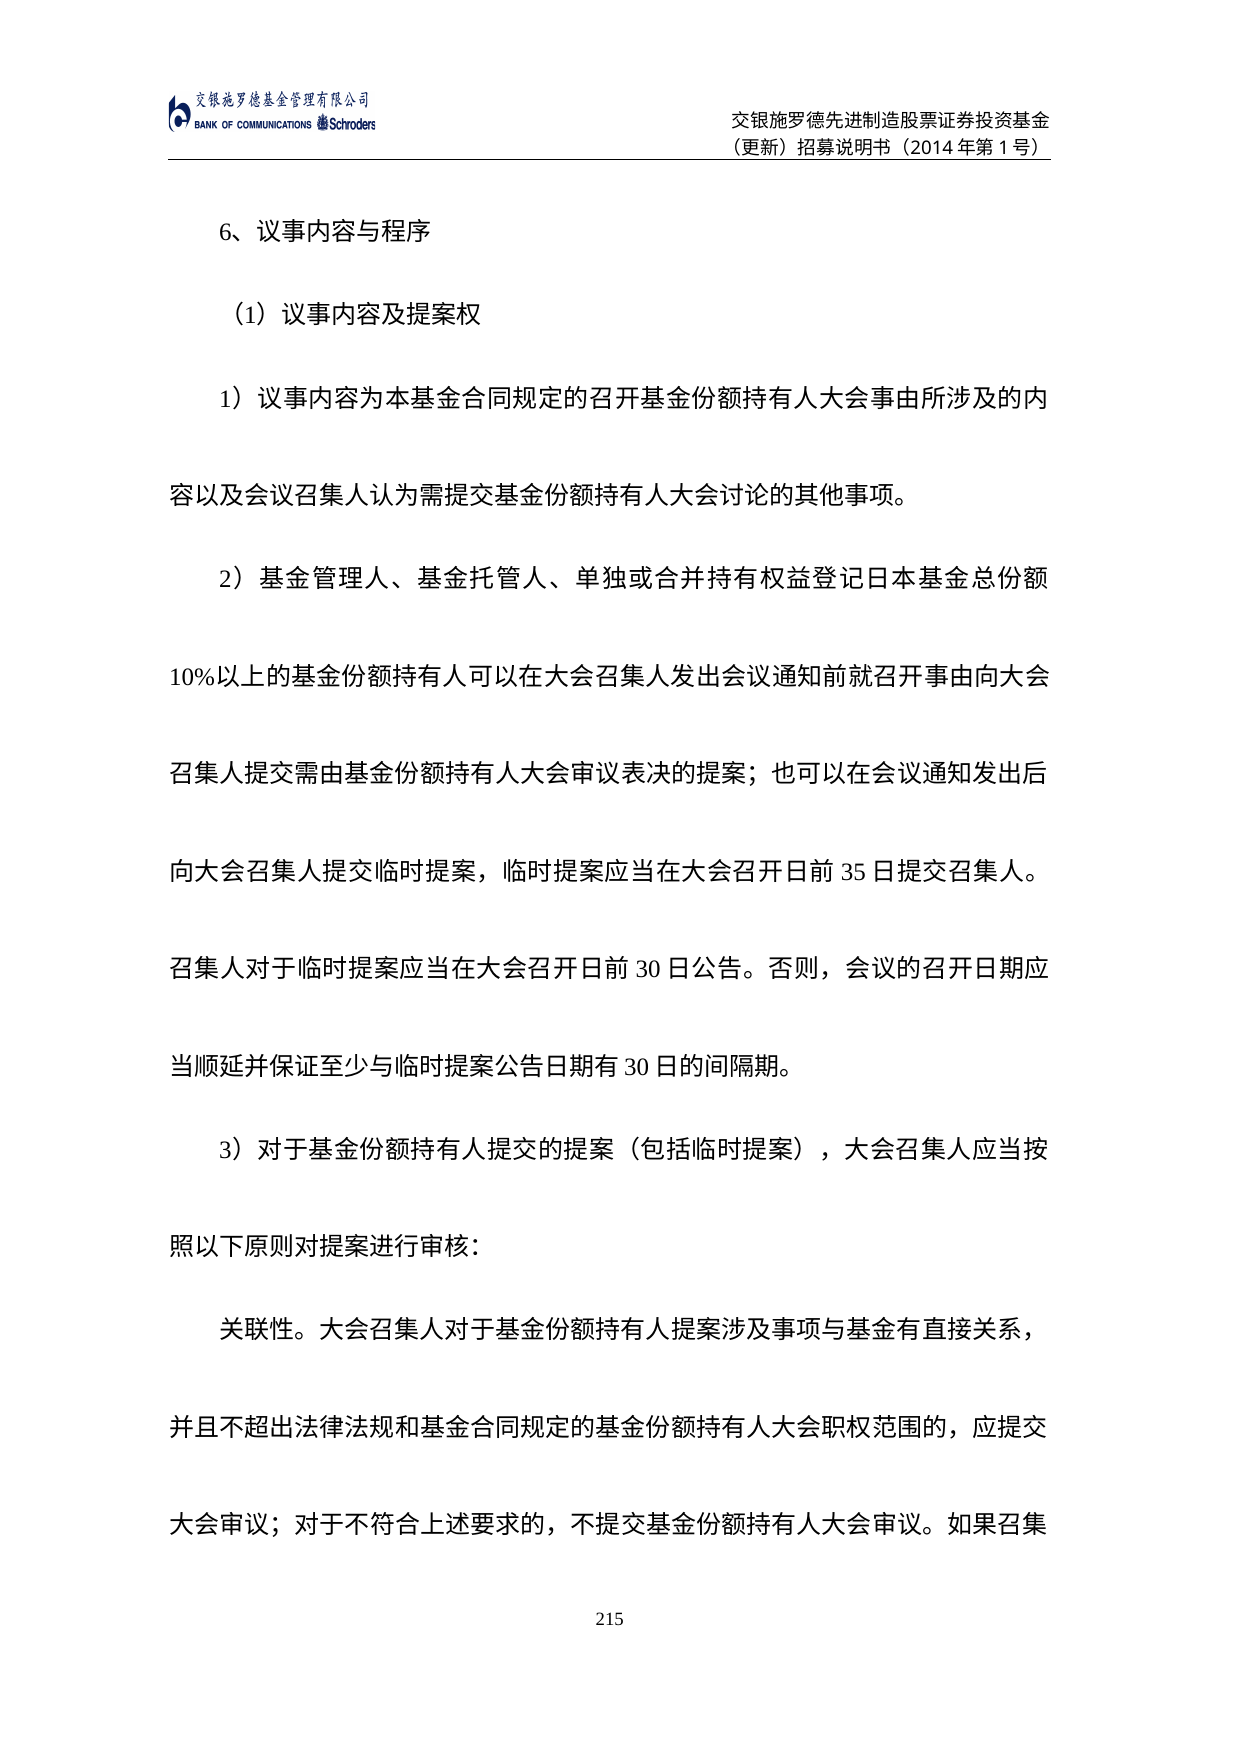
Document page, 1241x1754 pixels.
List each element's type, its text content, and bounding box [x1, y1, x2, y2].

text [169, 1296, 1050, 1556]
text （1）议事内容及提案权 [169, 281, 1050, 346]
picture [168, 91, 376, 132]
text 6、议事内容与程序 [169, 197, 1050, 262]
text 3）对于基金份额持有人提交的提案（包括临时提案），大会召集人应当按照以下原则对提案进行审核： [169, 1115, 1050, 1277]
text 2）基金管理人、基金托管人、单独或合并持有权益登记日本基金总份额10%以上的基金份额持有人可以在大会召集人发出会议通知前就召开事由向大会召集人提交需由基金份额持有人大会审议表决的提案；也可以在会议通知发出后向大会召集人提交临时提案，临时提案应当在大会召开日前35日提交召集人。召集人对于临时提案应当在大会召开日前30日公告。否则，会议的召开日期应当顺延并保证至少与临时提案公告日期有30日的间隔期。 [169, 544, 1050, 1097]
text 1）议事内容为本基金合同规定的召开基金份额持有人大会事由所涉及的内容以及会议召集人认为需提交基金份额持有人大会讨论的其他事项。 [169, 364, 1050, 526]
